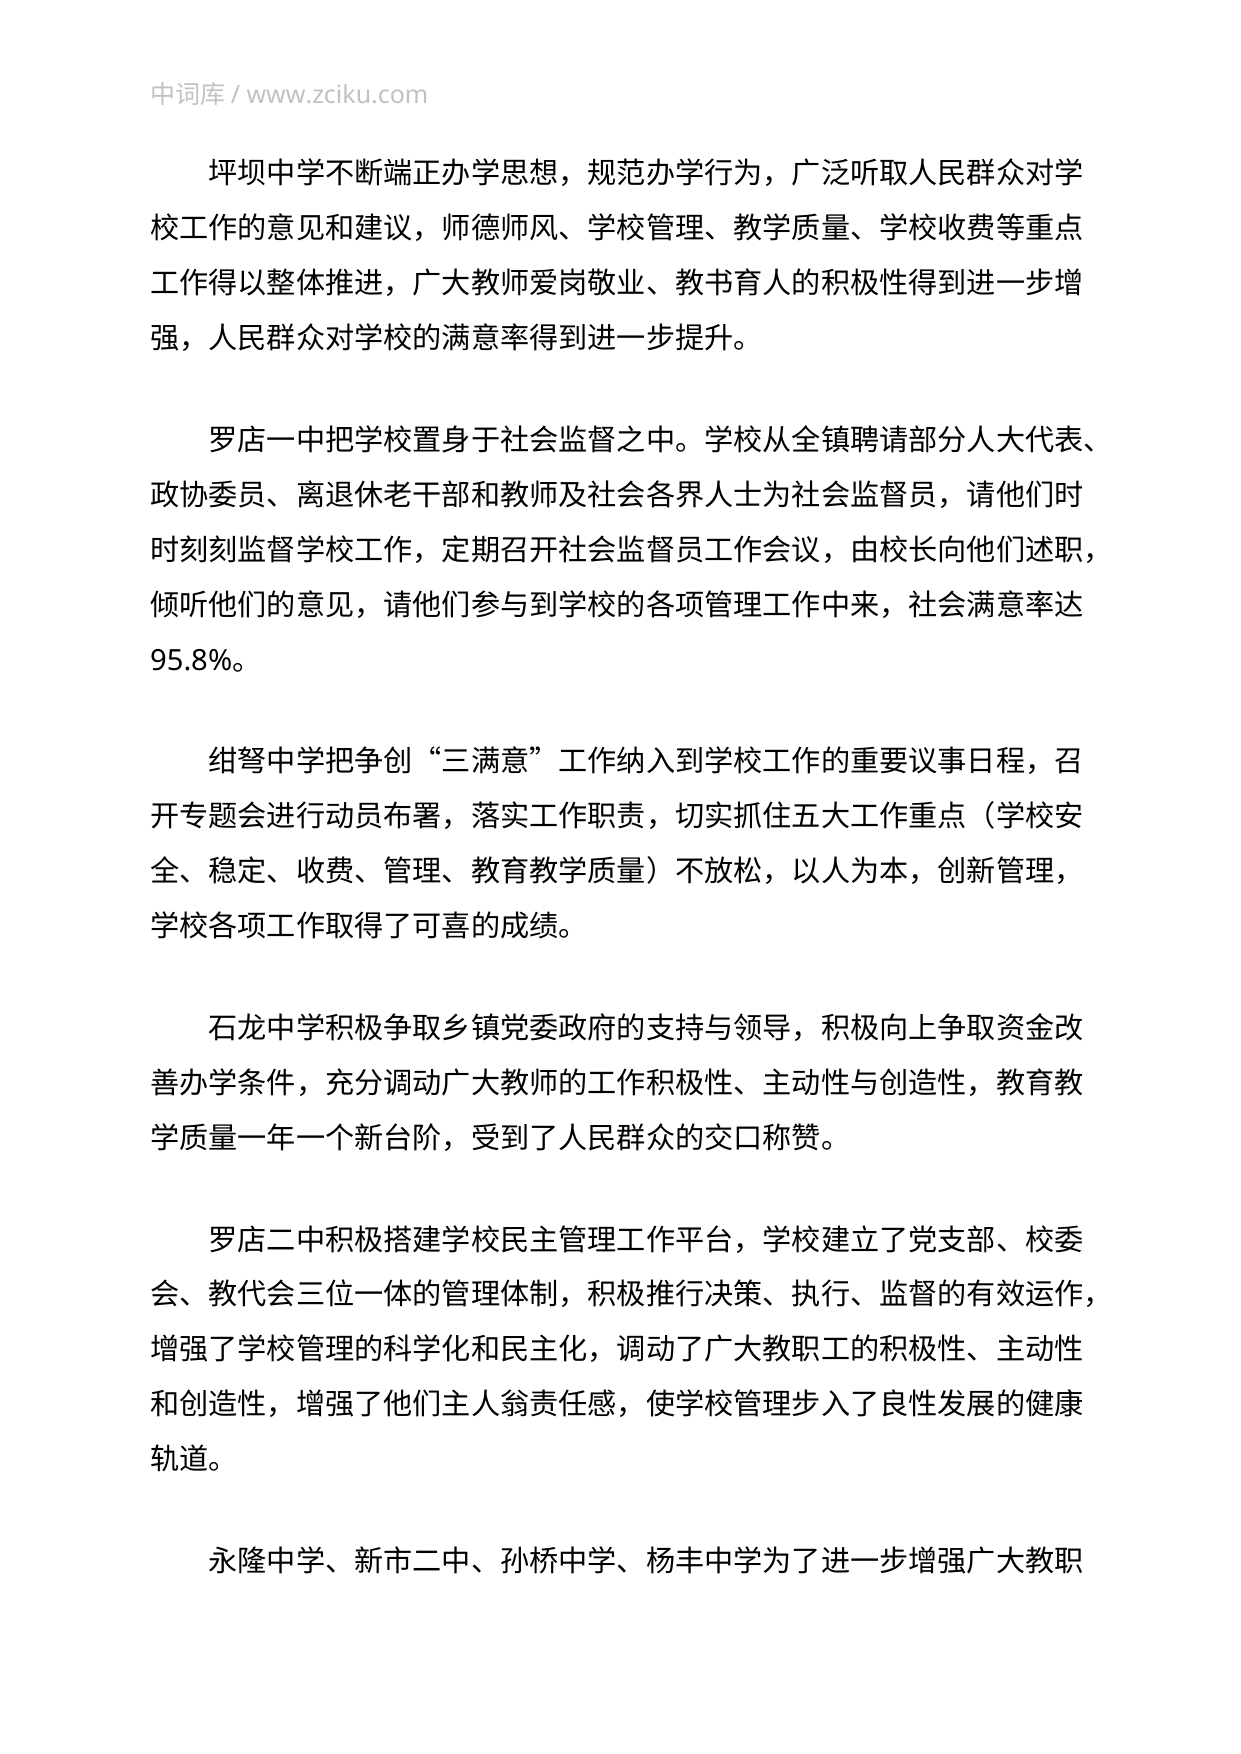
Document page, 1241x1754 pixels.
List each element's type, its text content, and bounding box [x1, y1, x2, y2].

text 坪坝中学不断端正办学思想，规范办学行为，广泛听取人民群众对学校工作的意见和建议，师德师风、学校管理、教学质量、学校收费等重点工作得以整体推进，广大教师爱岗敬业、教书育人的积极性得到进一步增强，人民群众对学校的满意率得到进一步提升。 [150, 150, 1090, 357]
text 罗店一中把学校置身于社会监督之中。学校从全镇聘请部分人大代表、政协委员、离退休老干部和教师及社会各界人士为社会监督员，请他们时时刻刻监督学校工作，定期召开社会监督员工作会议，由校长向他们述职，倾听他们的意见，请他们参与到学校的各项管理工作中来，社会满意率达95.8%。 [150, 416, 1090, 678]
text 绀弩中学把争创“三满意”工作纳入到学校工作的重要议事日程，召开专题会进行动员布署，落实工作职责，切实抓住五大工作重点（学校安全、稳定、收费、管理、教育教学质量）不放松，以人为本，创新管理，学校各项工作取得了可喜的成绩。 [150, 738, 1090, 945]
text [150, 1537, 1090, 1580]
text 石龙中学积极争取乡镇党委政府的支持与领导，积极向上争取资金改善办学条件，充分调动广大教师的工作积极性、主动性与创造性，教育教学质量一年一个新台阶，受到了人民群众的交口称赞。 [150, 1004, 1090, 1157]
text 罗店二中积极搭建学校民主管理工作平台，学校建立了党支部、校委会、教代会三位一体的管理体制，积极推行决策、执行、监督的有效运作，增强了学校管理的科学化和民主化，调动了广大教职工的积极性、主动性和创造性，增强了他们主人翁责任感，使学校管理步入了良性发展的健康轨道。 [150, 1216, 1090, 1478]
